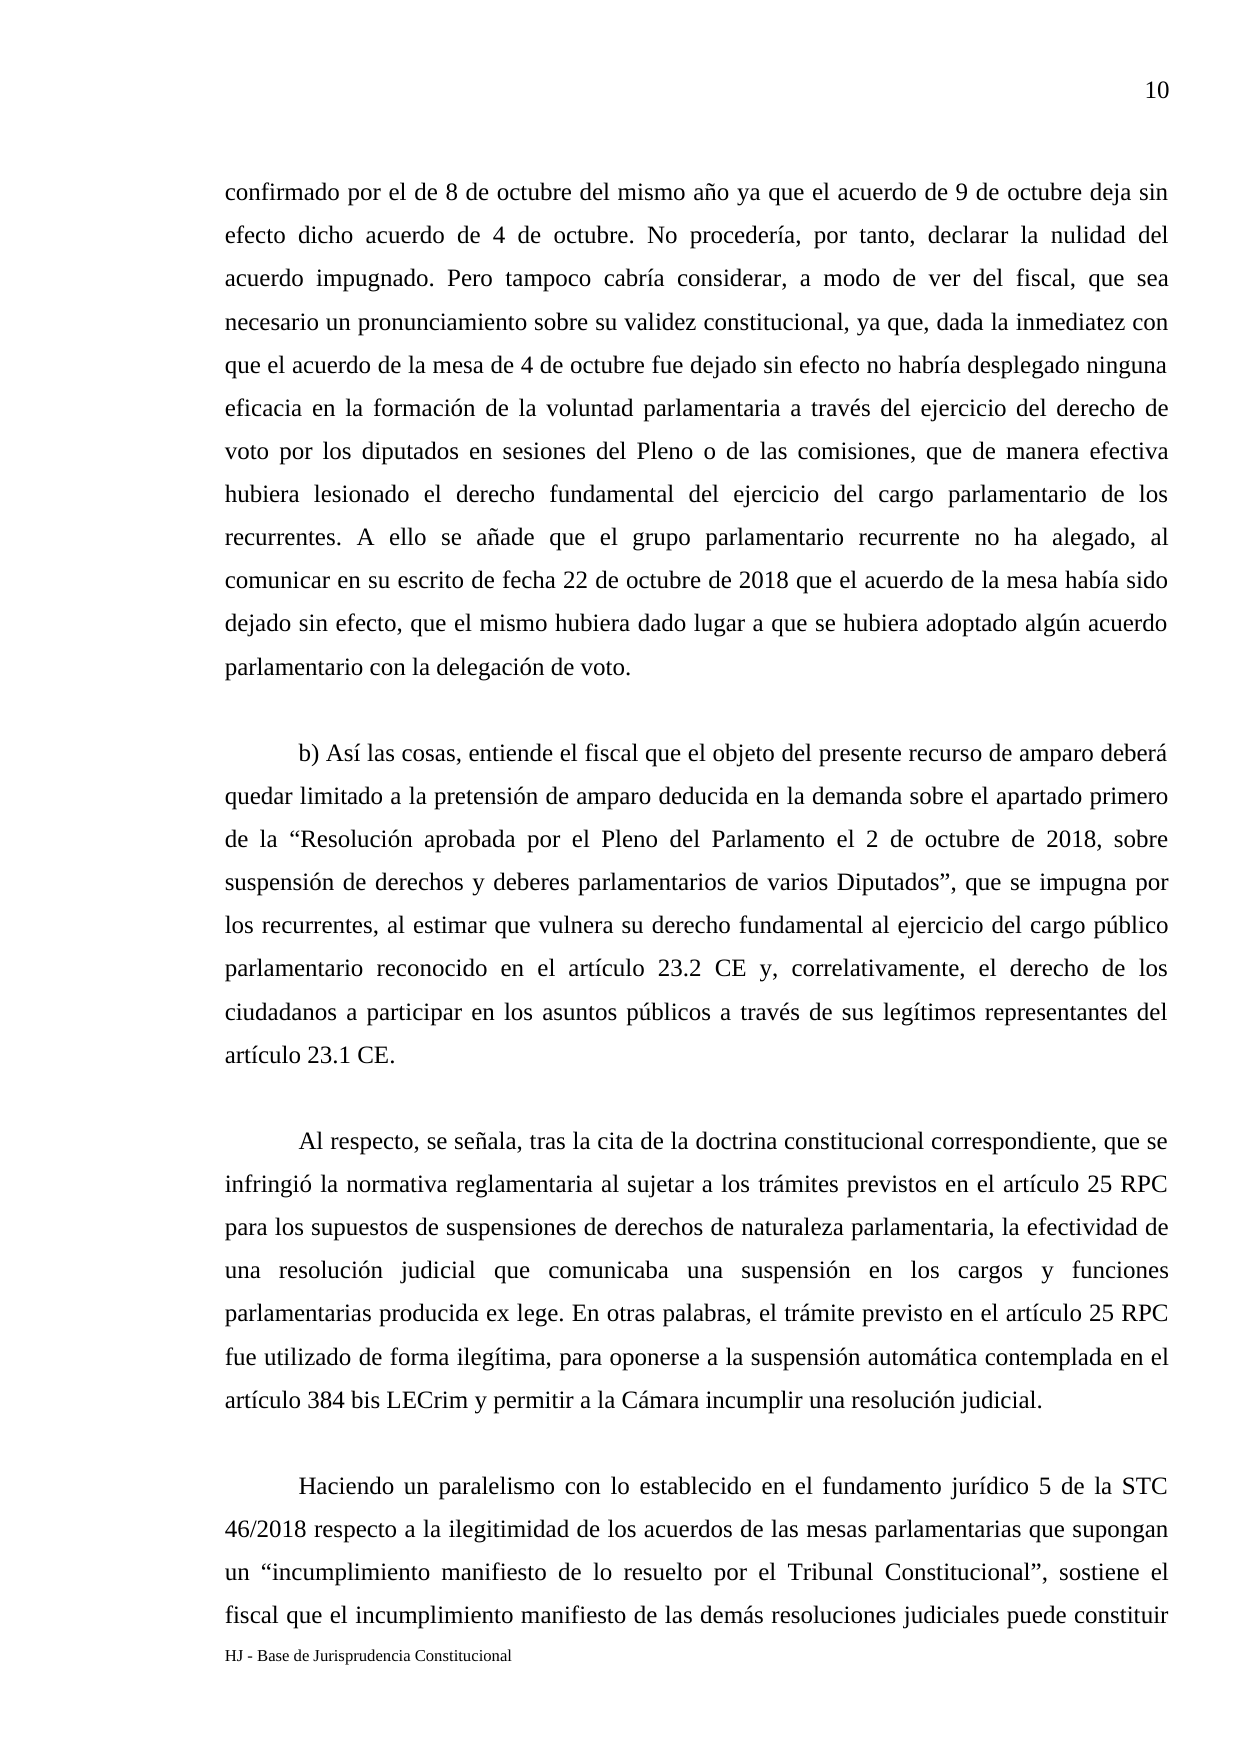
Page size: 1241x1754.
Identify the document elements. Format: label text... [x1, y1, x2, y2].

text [224, 177, 1169, 680]
text b) Así las cosas, entiende el fiscal que el objeto del presente recurso de amparo deberá quedar limitado a la pretensión de amparo deducida en la demanda sobre el apartado primero de la “Resolución aprobada por el Pleno del Parlamento el 2 de octubre de 2018, sobre suspensión de derechos y deberes parlamentarios de varios Diputados”, que se impugna por los recurrentes, al estimar que vulnera su derecho fundamental al ejercicio del cargo público parlamentario reconocido en el artículo 23.2 CE y, correlativamente, el derecho de los ciudadanos a participar en los asuntos públicos a través de sus legítimos representantes del artículo 23.1 CE. [224, 738, 1169, 1068]
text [224, 1471, 1169, 1629]
text Al respecto, se señala, tras la cita de la doctrina constitucional correspondiente, que se infringió la normativa reglamentaria al sujetar a los trámites previstos en el artículo 25 RPC para los supuestos de suspensiones de derechos de naturaleza parlamentaria, la efectividad de una resolución judicial que comunicaba una suspensión en los cargos y funciones parlamentarias producida ex lege. En otras palabras, el trámite previsto en el artículo 25 RPC fue utilizado de forma ilegítima, para oponerse a la suspensión automática contemplada en el artículo 384 bis LECrim y permitir a la Cámara incumplir una resolución judicial. [224, 1126, 1169, 1413]
